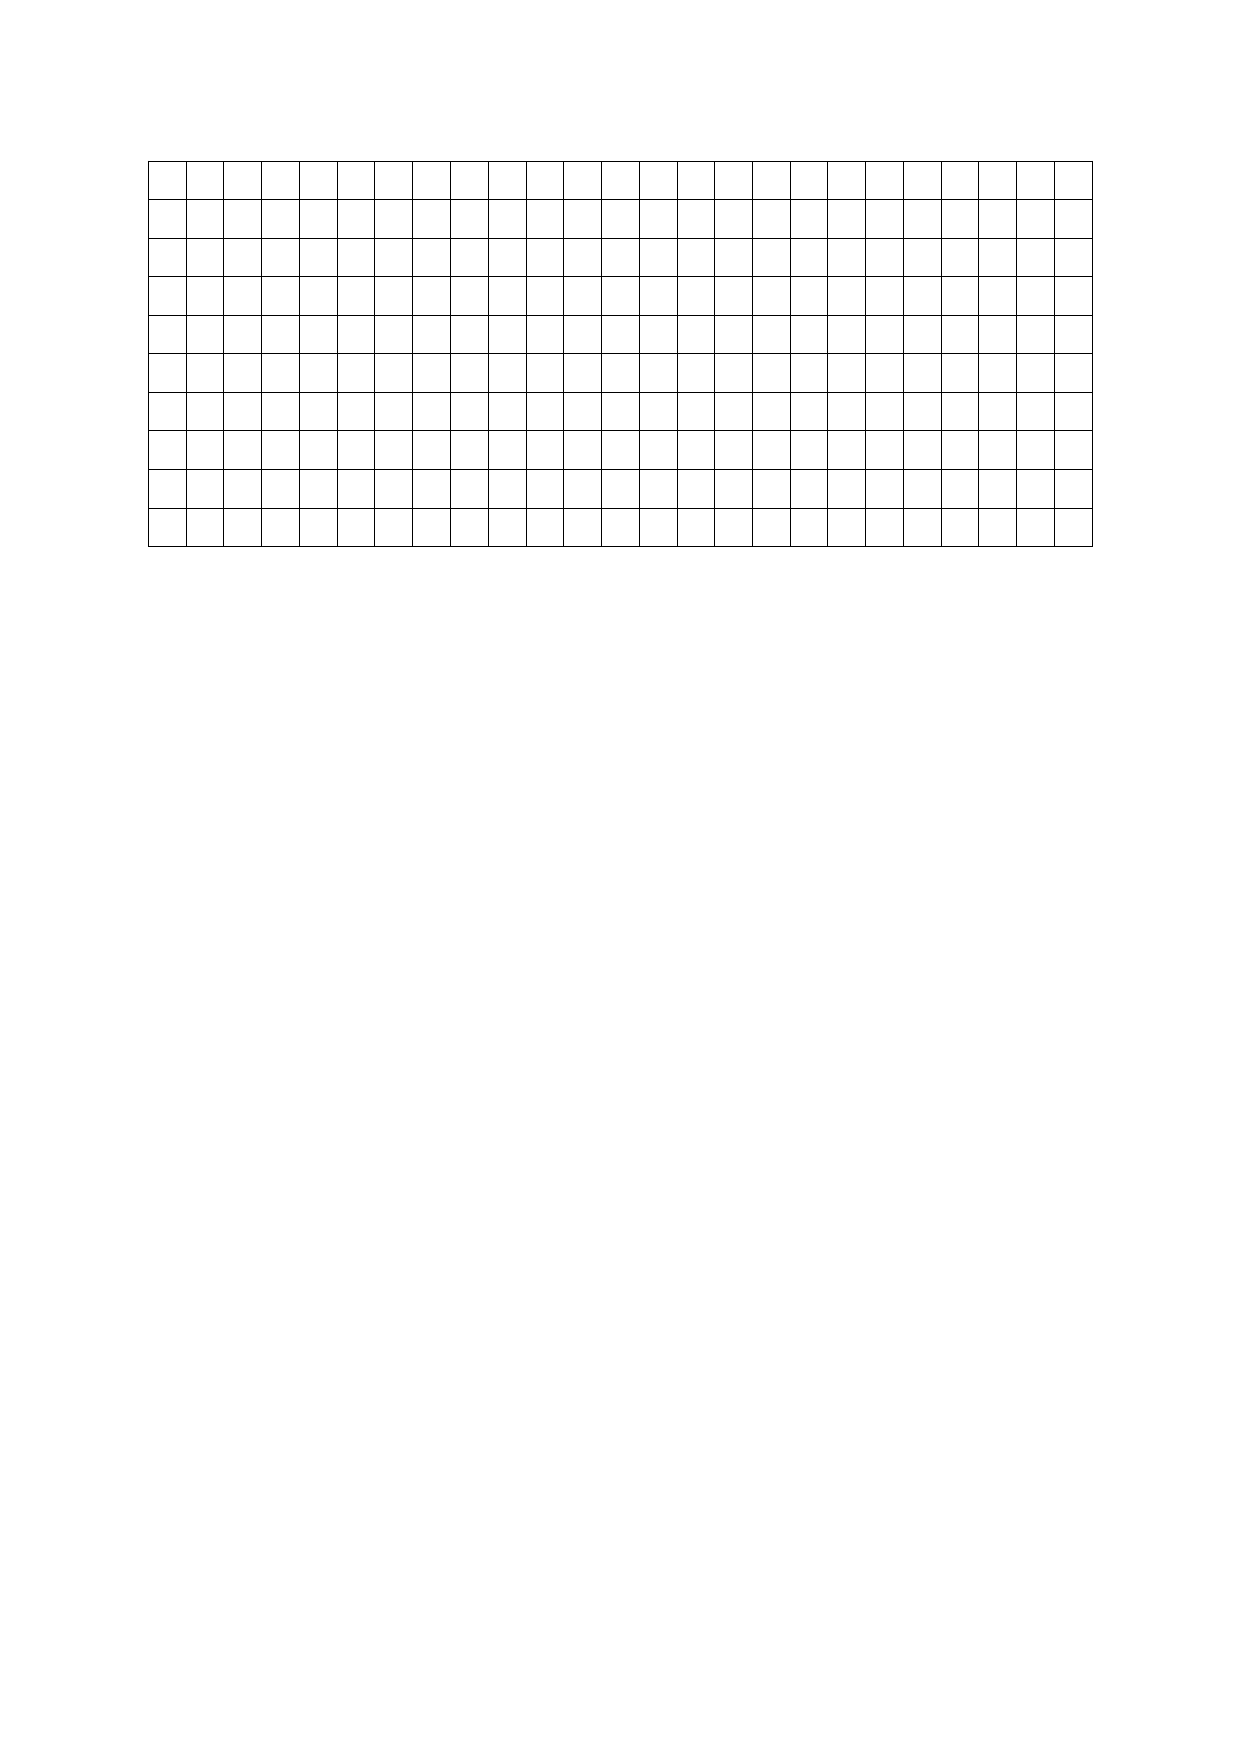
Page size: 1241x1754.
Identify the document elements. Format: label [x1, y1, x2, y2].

table_cell [489, 431, 526, 469]
table_cell [904, 316, 941, 353]
table_cell [753, 354, 790, 392]
table_cell [1017, 200, 1054, 238]
table_cell [224, 470, 261, 507]
table_cell [866, 354, 903, 392]
table_cell [715, 162, 752, 199]
table_cell [300, 162, 337, 199]
table_cell [300, 509, 337, 546]
table_cell [527, 393, 563, 430]
table_cell [187, 509, 223, 546]
table_cell [564, 393, 601, 430]
table_cell [1055, 316, 1092, 353]
table_cell [1055, 277, 1092, 315]
table_cell [904, 354, 941, 392]
table_cell [149, 277, 186, 315]
table_cell [828, 393, 865, 430]
table_cell [564, 470, 601, 507]
table_cell [262, 509, 299, 546]
table_cell [942, 277, 978, 315]
table_cell [413, 354, 450, 392]
table_cell [187, 393, 223, 430]
table_cell [451, 470, 488, 507]
table_cell [527, 316, 563, 353]
table_cell [451, 393, 488, 430]
table_cell [413, 239, 450, 276]
table_cell [451, 354, 488, 392]
table_cell [602, 162, 639, 199]
table_cell [866, 316, 903, 353]
table_cell [149, 316, 186, 353]
table_cell [338, 316, 374, 353]
table_cell [678, 470, 714, 507]
table_cell [602, 354, 639, 392]
table_cell [828, 239, 865, 276]
table_cell [300, 277, 337, 315]
table_cell [866, 393, 903, 430]
table_cell [1055, 162, 1092, 199]
table_cell [715, 277, 752, 315]
table_cell [979, 239, 1016, 276]
table_cell [489, 277, 526, 315]
table_cell [527, 354, 563, 392]
table_cell [602, 509, 639, 546]
table_cell [753, 239, 790, 276]
table_cell [791, 316, 827, 353]
table_cell [149, 470, 186, 507]
table_cell [338, 470, 374, 507]
table_cell [375, 354, 412, 392]
table_cell [866, 239, 903, 276]
table_cell [791, 277, 827, 315]
table_cell [1055, 431, 1092, 469]
table_cell [942, 316, 978, 353]
table_cell [640, 277, 677, 315]
table_cell [489, 162, 526, 199]
table_cell [715, 239, 752, 276]
table_cell [149, 162, 186, 199]
table_cell [828, 431, 865, 469]
table_cell [602, 431, 639, 469]
table_cell [338, 509, 374, 546]
table_cell [1055, 470, 1092, 507]
table_cell [791, 470, 827, 507]
table_cell [224, 431, 261, 469]
table_cell [224, 393, 261, 430]
table_cell [904, 162, 941, 199]
table_cell [942, 470, 978, 507]
table_cell [753, 277, 790, 315]
table_cell [527, 239, 563, 276]
table_cell [451, 239, 488, 276]
table_cell [828, 354, 865, 392]
table_cell [753, 431, 790, 469]
table_cell [413, 200, 450, 238]
table_cell [149, 239, 186, 276]
table_cell [224, 316, 261, 353]
table_cell [942, 509, 978, 546]
table_cell [413, 470, 450, 507]
table_cell [262, 393, 299, 430]
table_cell [527, 162, 563, 199]
table_cell [489, 239, 526, 276]
table_cell [753, 470, 790, 507]
table_cell [489, 470, 526, 507]
table_cell [187, 470, 223, 507]
table_cell [791, 162, 827, 199]
table_cell [489, 509, 526, 546]
table_cell [979, 277, 1016, 315]
table_cell [187, 239, 223, 276]
table_cell [527, 509, 563, 546]
table_cell [602, 239, 639, 276]
table_cell [149, 509, 186, 546]
table_cell [338, 431, 374, 469]
table_cell [564, 239, 601, 276]
table_cell [262, 200, 299, 238]
table_cell [564, 431, 601, 469]
table_cell [413, 162, 450, 199]
table_cell [640, 354, 677, 392]
table_cell [715, 393, 752, 430]
table_cell [564, 354, 601, 392]
table_cell [527, 431, 563, 469]
table_cell [791, 509, 827, 546]
table_cell [262, 162, 299, 199]
table_cell [187, 277, 223, 315]
table_cell [678, 431, 714, 469]
table_cell [187, 162, 223, 199]
table_cell [791, 239, 827, 276]
table_cell [149, 393, 186, 430]
table_cell [413, 316, 450, 353]
table_cell [338, 239, 374, 276]
table_cell [564, 162, 601, 199]
table_cell [753, 200, 790, 238]
table_cell [375, 200, 412, 238]
table_cell [149, 200, 186, 238]
table_cell [224, 509, 261, 546]
table_cell [1017, 470, 1054, 507]
table_cell [300, 393, 337, 430]
table_cell [866, 509, 903, 546]
table_cell [300, 200, 337, 238]
table_cell [489, 316, 526, 353]
table_cell [678, 354, 714, 392]
table_cell [262, 470, 299, 507]
table_cell [602, 470, 639, 507]
table_cell [375, 470, 412, 507]
table_cell [904, 470, 941, 507]
table_cell [828, 200, 865, 238]
table_cell [678, 316, 714, 353]
table_cell [753, 316, 790, 353]
table_cell [1017, 354, 1054, 392]
table_cell [262, 239, 299, 276]
table_cell [224, 277, 261, 315]
table_cell [866, 200, 903, 238]
table_cell [1055, 200, 1092, 238]
table_cell [564, 277, 601, 315]
table_cell [828, 509, 865, 546]
table_cell [262, 354, 299, 392]
table_cell [678, 277, 714, 315]
table_cell [602, 316, 639, 353]
table_cell [224, 162, 261, 199]
table_cell [1055, 354, 1092, 392]
table_cell [828, 162, 865, 199]
table_cell [262, 277, 299, 315]
table_cell [300, 316, 337, 353]
table_cell [527, 200, 563, 238]
table_cell [942, 239, 978, 276]
table_cell [979, 470, 1016, 507]
table_cell [866, 277, 903, 315]
table_cell [413, 393, 450, 430]
table_cell [715, 431, 752, 469]
table_cell [715, 316, 752, 353]
table_cell [678, 200, 714, 238]
table_cell [1055, 393, 1092, 430]
table_cell [942, 162, 978, 199]
table_cell [300, 470, 337, 507]
table_cell [640, 162, 677, 199]
table_cell [375, 162, 412, 199]
table_cell [187, 354, 223, 392]
table_cell [1017, 277, 1054, 315]
table_cell [715, 470, 752, 507]
table_cell [828, 277, 865, 315]
table_cell [564, 200, 601, 238]
table_cell [1017, 239, 1054, 276]
table_cell [149, 354, 186, 392]
table_cell [300, 431, 337, 469]
table_cell [262, 431, 299, 469]
table_cell [640, 200, 677, 238]
table_cell [979, 162, 1016, 199]
table_cell [828, 470, 865, 507]
table_cell [942, 354, 978, 392]
table_cell [640, 316, 677, 353]
table_cell [678, 509, 714, 546]
table_cell [715, 509, 752, 546]
table_cell [1017, 431, 1054, 469]
table_cell [1017, 509, 1054, 546]
table_cell [904, 239, 941, 276]
table_cell [300, 354, 337, 392]
table_cell [602, 277, 639, 315]
table_cell [413, 431, 450, 469]
table_cell [979, 431, 1016, 469]
table_cell [866, 431, 903, 469]
table_cell [678, 239, 714, 276]
table_cell [451, 316, 488, 353]
table_cell [904, 431, 941, 469]
table_cell [451, 162, 488, 199]
table_cell [904, 509, 941, 546]
table_cell [451, 200, 488, 238]
table_cell [338, 162, 374, 199]
table_cell [866, 162, 903, 199]
table_cell [451, 277, 488, 315]
table_cell [413, 509, 450, 546]
table_cell [1017, 316, 1054, 353]
table_cell [979, 200, 1016, 238]
table_cell [187, 200, 223, 238]
table_cell [791, 354, 827, 392]
table_cell [640, 509, 677, 546]
table_cell [979, 354, 1016, 392]
table_cell [224, 239, 261, 276]
table_cell [866, 470, 903, 507]
table_cell [942, 431, 978, 469]
table_cell [904, 200, 941, 238]
table_cell [640, 470, 677, 507]
table_cell [942, 200, 978, 238]
table_cell [678, 162, 714, 199]
table_cell [1055, 239, 1092, 276]
table_cell [489, 200, 526, 238]
table_cell [640, 431, 677, 469]
table_cell [828, 316, 865, 353]
table_cell [715, 200, 752, 238]
table_cell [375, 431, 412, 469]
table_cell [678, 393, 714, 430]
table_cell [904, 393, 941, 430]
table_cell [375, 316, 412, 353]
table_cell [753, 509, 790, 546]
table_cell [300, 239, 337, 276]
table_cell [375, 509, 412, 546]
table_cell [904, 277, 941, 315]
table_cell [640, 239, 677, 276]
table_cell [564, 316, 601, 353]
table_cell [979, 316, 1016, 353]
table_cell [224, 200, 261, 238]
table_cell [715, 354, 752, 392]
table_cell [942, 393, 978, 430]
table_cell [602, 393, 639, 430]
table_cell [375, 239, 412, 276]
table_cell [791, 393, 827, 430]
table_cell [791, 200, 827, 238]
table_cell [224, 354, 261, 392]
table_cell [979, 393, 1016, 430]
table_cell [262, 316, 299, 353]
table_cell [753, 162, 790, 199]
table_cell [338, 200, 374, 238]
table_cell [791, 431, 827, 469]
table_cell [564, 509, 601, 546]
table_cell [979, 509, 1016, 546]
table_cell [451, 431, 488, 469]
table_cell [1017, 393, 1054, 430]
table_cell [375, 393, 412, 430]
table_cell [1055, 509, 1092, 546]
table_cell [753, 393, 790, 430]
table_cell [338, 277, 374, 315]
table_cell [527, 277, 563, 315]
table_cell [489, 354, 526, 392]
table_cell [640, 393, 677, 430]
table_cell [451, 509, 488, 546]
table_cell [338, 393, 374, 430]
table_cell [489, 393, 526, 430]
table_cell [602, 200, 639, 238]
table_cell [1017, 162, 1054, 199]
table_cell [187, 316, 223, 353]
table_cell [413, 277, 450, 315]
table_cell [338, 354, 374, 392]
table_cell [149, 431, 186, 469]
table_cell [375, 277, 412, 315]
table_cell [187, 431, 223, 469]
table_cell [527, 470, 563, 507]
